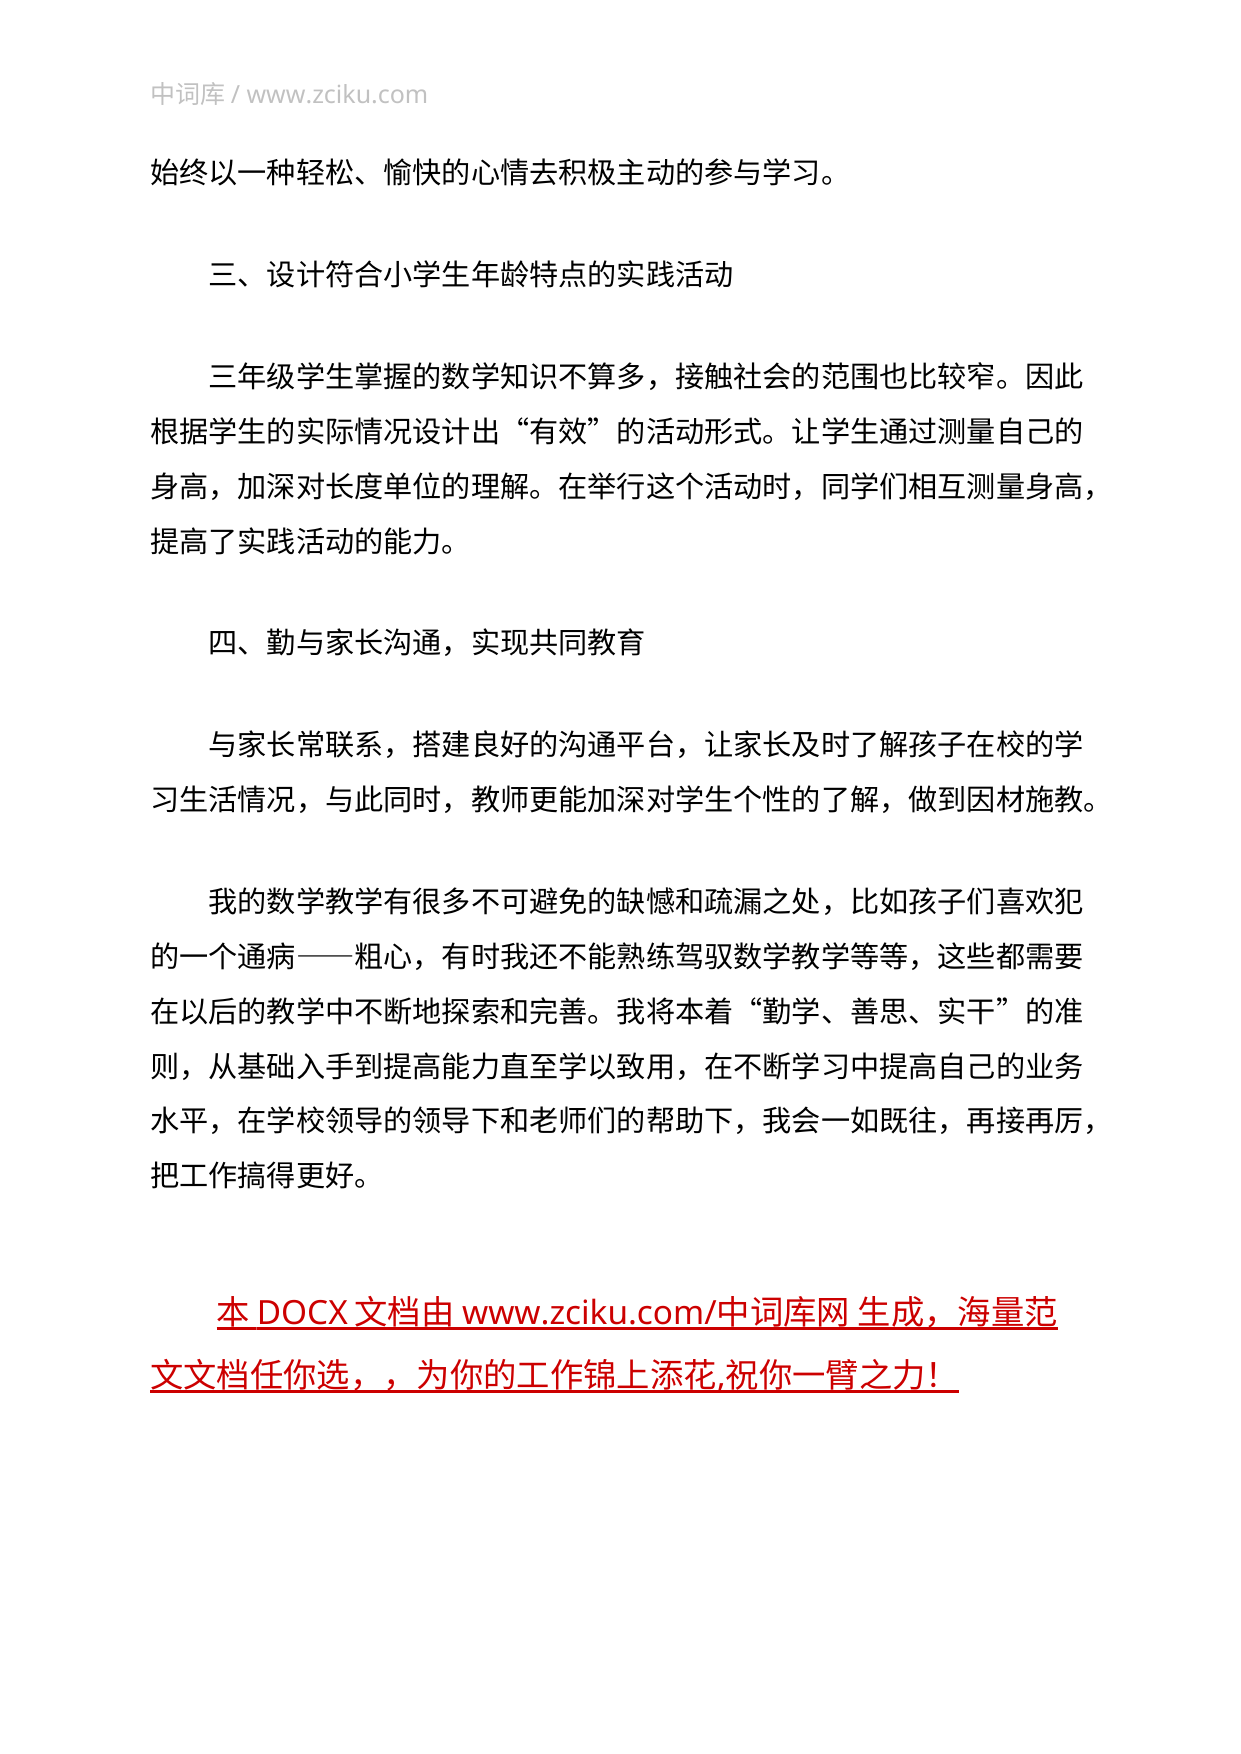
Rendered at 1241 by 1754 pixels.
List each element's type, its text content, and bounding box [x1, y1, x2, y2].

text 三、设计符合小学生年龄特点的实践活动 [150, 252, 1090, 294]
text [150, 150, 1090, 192]
text 我的数学教学有很多不可避免的缺憾和疏漏之处，比如孩子们喜欢犯的一个通病——粗心，有时我还不能熟练驾驭数学教学等等，这些都需要在以后的教学中不断地探索和完善。我将本着“勤学、善思、实干”的准则，从基础入手到提高能力直至学以致用，在不断学习中提高自己的业务水平，在学校领导的领导下和老师们的帮助下，我会一如既往，再接再厉，把工作搞得更好。 [150, 878, 1090, 1195]
text 本DOCX文档由 www.zciku.com/中词库网 生成，海量范文文档任你选，，为你的工作锦上添花,祝你一臂之力！ [150, 1286, 1090, 1397]
text 与家长常联系，搭建良好的沟通平台，让家长及时了解孩子在校的学习生活情况，与此同时，教师更能加深对学生个性的了解，做到因材施教。 [150, 722, 1090, 819]
text 四、勤与家长沟通，实现共同教育 [150, 620, 1090, 662]
text 三年级学生掌握的数学知识不算多，接触社会的范围也比较窄。因此根据学生的实际情况设计出“有效”的活动形式。让学生通过测量自己的身高，加深对长度单位的理解。在举行这个活动时，同学们相互测量身高，提高了实践活动的能力。 [150, 353, 1090, 561]
